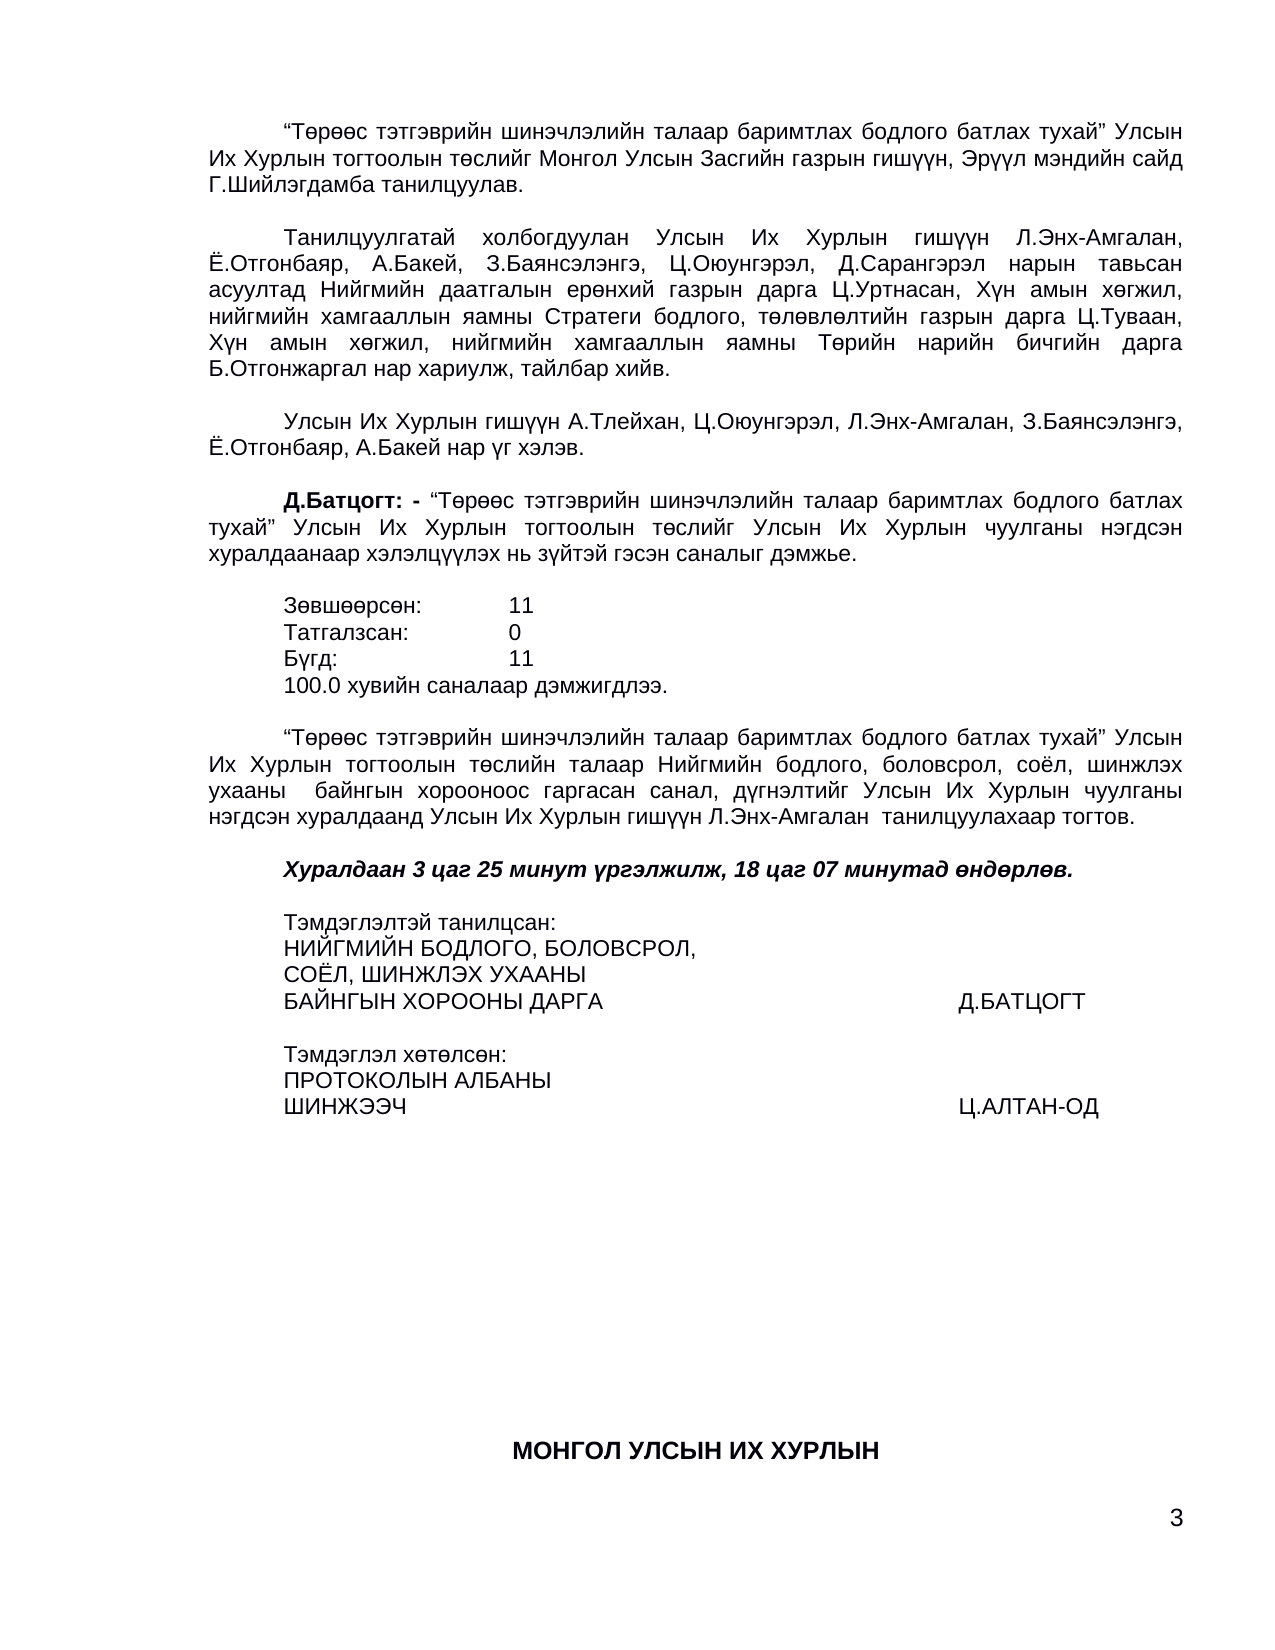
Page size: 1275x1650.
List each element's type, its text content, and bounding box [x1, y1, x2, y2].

text Хуралдаан 3 цаг 25 минут үргэлжилж, 18 цаг 07 минутад өндөрлөв. [208, 856, 1183, 882]
title СОЁЛ, ШИНЖЛЭХ УХААНЫ [208, 961, 1183, 988]
text “Төрөөс тэтгэврийн шинэчлэлийн талаар баримтлах бодлого батлах тухай” Улсын Их Хурлын тогтоолын төслийг Монгол Улсын Засгийн газрын гишүүн, Эрүүл мэндийн сайд Г.Шийлэгдамба танилцуулав. [208, 118, 1183, 197]
title НИЙГМИЙН БОДЛОГО, БОЛОВСРОЛ, [208, 935, 1183, 961]
text Бүгд: 11 [208, 645, 1183, 672]
text 100.0 хувийн саналаар дэмжигдлээ. [208, 672, 1183, 698]
text “Төрөөс тэтгэврийн шинэчлэлийн талаар баримтлах бодлого батлах тухай” Улсын Их Хурлын тогтоолын төслийн талаар Нийгмийн бодлого, боловсрол, соёл, шинжлэх ухааны байнгын хорооноос гаргасан санал, дүгнэлтийг Улсын Их Хурлын чуулганы нэгдсэн хуралдаанд Улсын Их Хурлын гишүүн Л.Энх-Амгалан танилцуулахаар тогтов. [208, 724, 1183, 830]
text МОНГОЛ УЛСЫН ИХ ХУРЛЫН [208, 1436, 1183, 1464]
title ШИНЖЭЭЧ Ц.АЛТАН-ОД [208, 1093, 1183, 1119]
title ПРОТОКОЛЫН АЛБАНЫ [208, 1067, 1183, 1093]
text Зөвшөөрсөн: 11 [208, 592, 1183, 619]
title БАЙНГЫН ХОРООНЫ ДАРГА Д.БАТЦОГТ [208, 988, 1183, 1014]
title Тэмдэглэлтэй танилцсан: [208, 909, 1183, 935]
text Танилцуулгатай холбогдуулан Улсын Их Хурлын гишүүн Л.Энх-Амгалан, Ё.Отгонбаяр, А.Бакей, З.Баянсэлэнгэ, Ц.Оюунгэрэл, Д.Сарангэрэл нарын тавьсан асуултад Нийгмийн даатгалын ерөнхий газрын дарга Ц.Уртнасан, Хүн амын хөгжил, нийгмийн хамгааллын яамны Стратеги бодлого, төлөвлөлтийн газрын дарга Ц.Туваан, Хүн амын хөгжил, нийгмийн хамгааллын яамны Төрийн нарийн бичгийн дарга Б.Отгонжаргал нар хариулж, тайлбар хийв. [208, 223, 1183, 382]
text Улсын Их Хурлын гишүүн А.Тлейхан, Ц.Оюунгэрэл, Л.Энх-Амгалан, З.Баянсэлэнгэ, Ё.Отгонбаяр, А.Бакей нар үг хэлэв. [208, 408, 1183, 461]
text Д.Батцогт: - “Төрөөс тэтгэврийн шинэчлэлийн талаар баримтлах бодлого батлах тухай” Улсын Их Хурлын тогтоолын төслийг Улсын Их Хурлын чуулганы нэгдсэн хуралдаанаар хэлэлцүүлэх нь зүйтэй гэсэн саналыг дэмжье. [208, 487, 1183, 566]
text Татгалзсан: 0 [208, 619, 1183, 645]
title Тэмдэглэл хөтөлсөн: [208, 1041, 1183, 1067]
